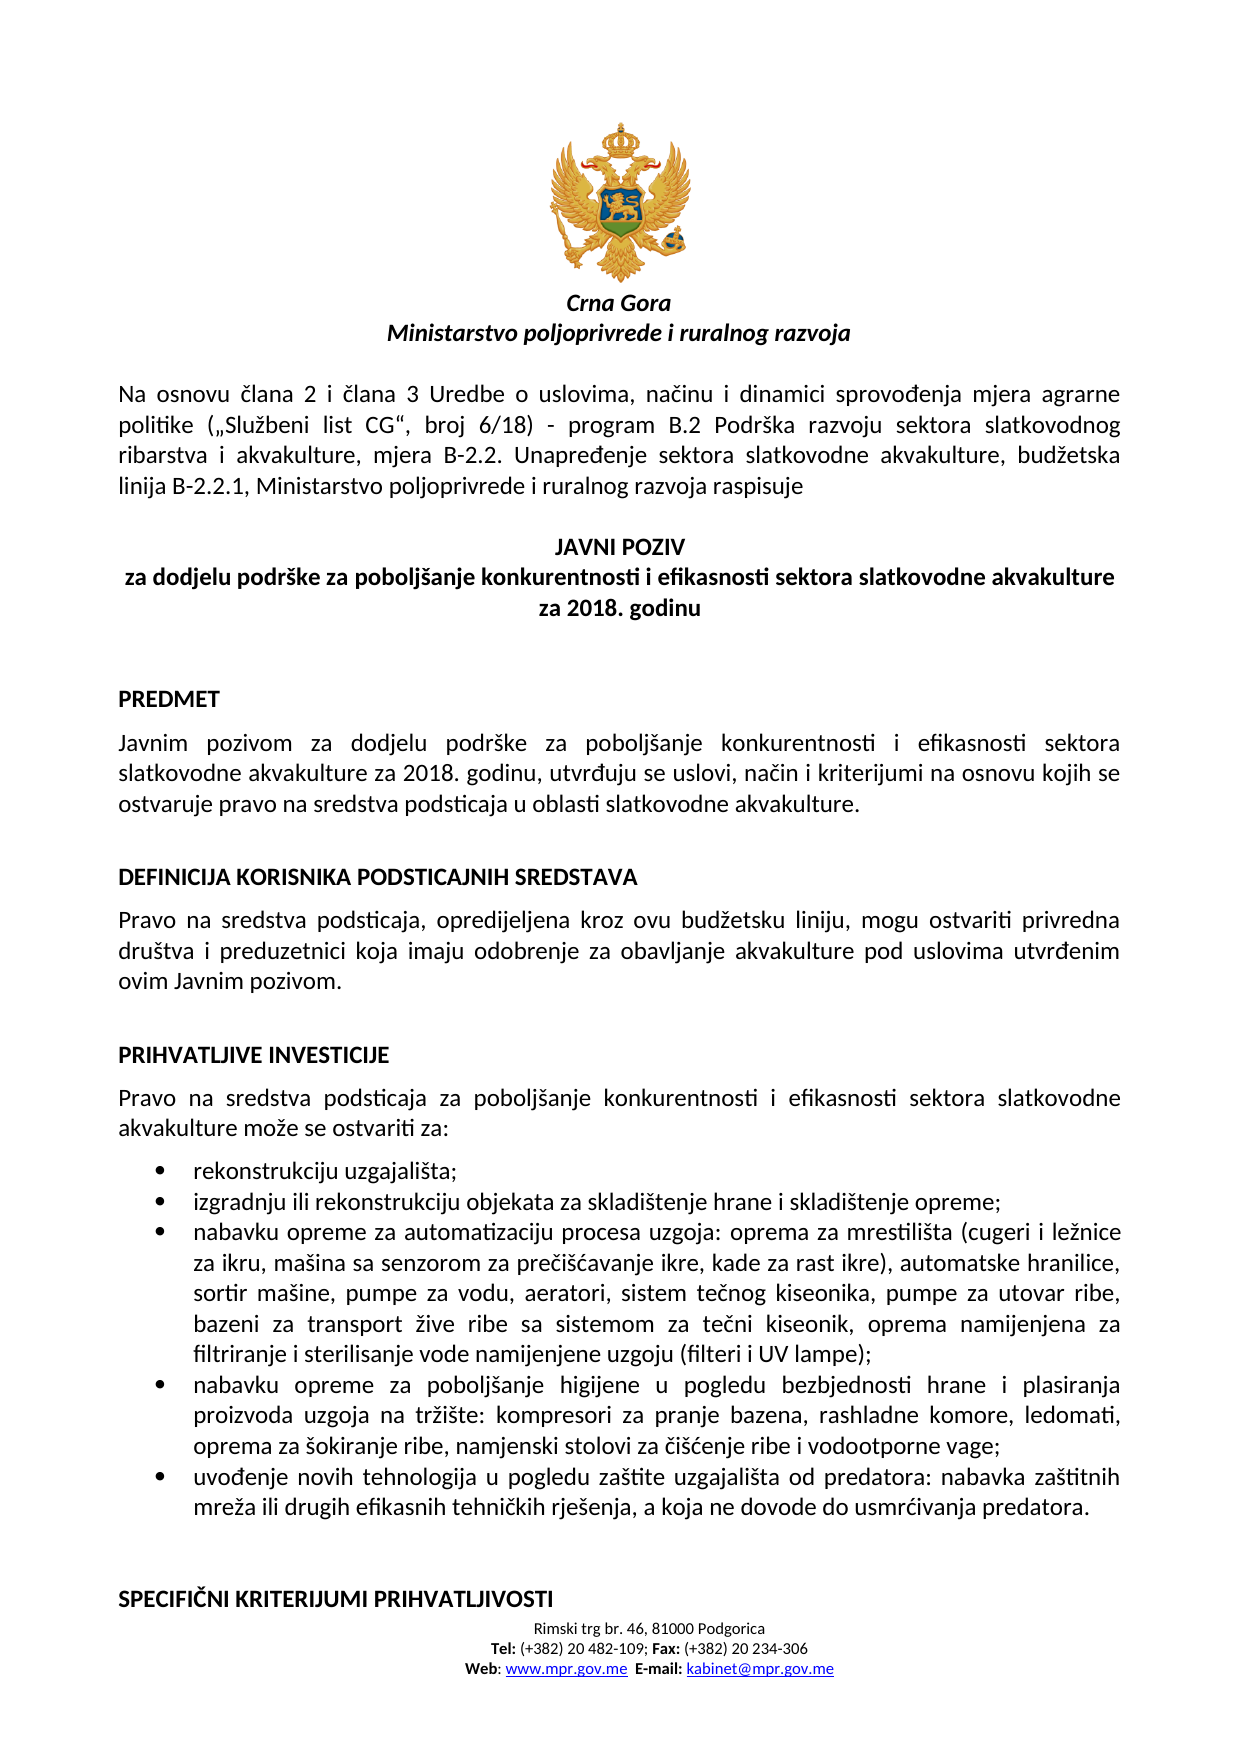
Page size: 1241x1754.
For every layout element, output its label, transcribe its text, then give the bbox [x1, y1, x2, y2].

text PREDMET [118, 684, 1122, 714]
picture [546, 118, 695, 287]
text DEFINICIJA KorisniKA PODSTICAJNIH SREDSTAVA [118, 861, 1122, 892]
list nabavku opreme za poboljšanje higijene u pogledu bezbjednosti hrane i plasiranja proizvoda uzgoja na tržište: kompresori za pranje bazena, rashladne komore, ledomati, oprema za šokiranje ribe, namjenski stolovi za čišćenje ribe i vodootporne vage; [156, 1369, 1122, 1461]
text Pravo na sredstva podsticaja za poboljšanje konkurentnosti i efikasnosti sektora slatkovodne akvakulture može se ostvariti za: [118, 1082, 1122, 1143]
list nabavku opreme za automatizaciju procesa uzgoja: oprema za mrestilišta (cugeri i ležnice za ikru, mašina sa senzorom za prečišćavanje ikre, kade za rast ikre), automatske hranilice, sortir mašine, pumpe za vodu, aeratori, sistem tečnog kiseonika, pumpe za utovar ribe, bazeni za transport žive ribe sa sistemom za tečni kiseonik, oprema namijenjena za filtriranje i sterilisanje vode namijenjene uzgoju (filteri i UV lampe); [156, 1216, 1122, 1369]
text Na osnovu člana 2 i člana 3 Uredbe o uslovima, načinu i dinamici sprovođenja mjera agrarne politike („Službeni list CG“, broj 6/18) - program B.2 Podrška razvoju sektora slatkovodnog ribarstva i akvakulture, mjera B-2.2. Unapređenje sektora slatkovodne akvakulture, budžetska linija B-2.2.1, Ministarstvo poljoprivrede i ruralnog razvoja raspisuje [118, 378, 1122, 501]
text Prihvatljive investicije [118, 1039, 1122, 1069]
text Javnim pozivom za dodjelu podrške za poboljšanje konkurentnosti i efikasnosti sektora slatkovodne akvakulture za 2018. godinu, utvrđuju se uslovi, način i kriterijumi na osnovu kojih se ostvaruje pravo na sredstva podsticaja u oblasti slatkovodne akvakulture. [118, 727, 1122, 818]
text Ministarstvo poljoprivrede i ruralnog razvoja [118, 317, 1122, 348]
text Crna Gora [118, 287, 1122, 317]
list rekonstrukciju uzgajališta; [156, 1155, 1122, 1186]
text za dodjelu podrške za poboljšanje konkurentnosti i efikasnosti sektora slatkovodne akvakulture za 2018. godinu [118, 562, 1122, 623]
list uvođenje novih tehnologija u pogledu zaštite uzgajališta od predatora: nabavka zaštitnih mreža ili drugih efikasnih tehničkih rješenja, a koja ne dovode do usmrćivanja predatora. [156, 1461, 1122, 1522]
text SPECIFIČNI Kriterijumi prihvatljivosti [118, 1583, 1122, 1613]
list izgradnju ili rekonstrukciju objekata za skladištenje hrane i skladištenje opreme; [156, 1186, 1122, 1216]
text Pravo na sredstva podsticaja, opredijeljena kroz ovu budžetsku liniju, mogu ostvariti privredna društva i preduzetnici koja imaju odobrenje za obavljanje akvakulture pod uslovima utvrđenim ovim Javnim pozivom. [118, 904, 1122, 996]
text JAVNI POZIV [118, 531, 1122, 562]
